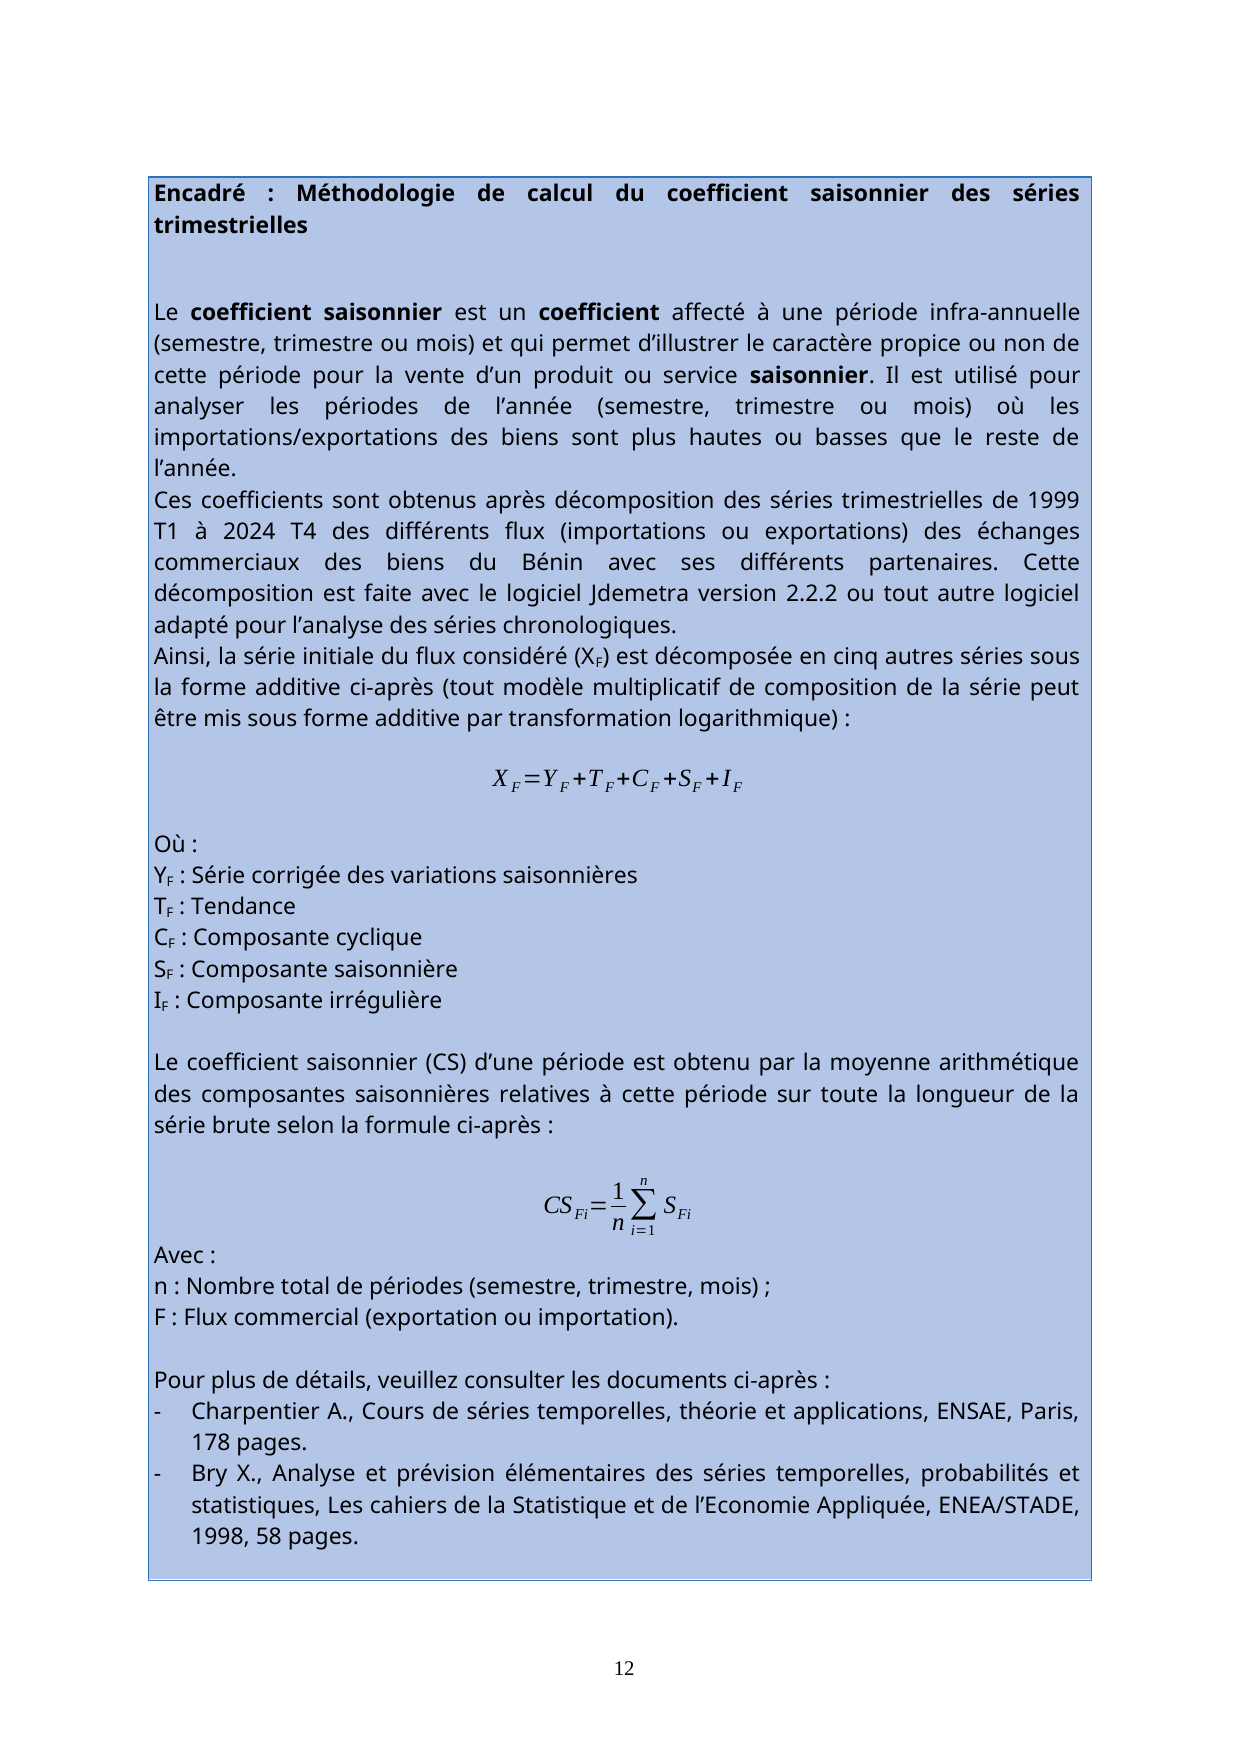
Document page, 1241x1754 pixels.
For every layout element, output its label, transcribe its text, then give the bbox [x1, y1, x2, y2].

table_header Encadré : Méthodologie de calcul du coefficient saisonnier des séries trimestrielles Le coefficient saisonnier est un coefficient affecté à une période infra-annuelle (semestre, trimestre ou mois) et qui permet d’illustrer le caractère propice ou non de cette période pour la vente d’un produit ou service saisonnier. Il est utilisé pour analyser les périodes de l’année (semestre, trimestre ou mois) où les importations/exportations des biens sont plus hautes ou basses que le reste de l’année. Ces coefficients sont obtenus après décomposition des séries trimestrielles de 1999 T1 à 2024 T4 des différents flux (importations ou exportations) des échanges commerciaux des biens du Bénin avec ses différents partenaires. Cette décomposition est faite avec le logiciel Jdemetra version 2.2.2 ou tout autre logiciel adapté pour l’analyse des séries chronologiques. Ainsi, la série initiale du flux considéré (XF) est décomposée en cinq autres séries sous la forme additive ci-après (tout modèle multiplicatif de composition de la série peut être mis sous forme additive par transformation logarithmique) : Où : YF : Série corrigée des variations saisonnières TF : Tendance CF : Composante cyclique SF : Composante saisonnière IF : Composante irrégulière Le coefficient saisonnier (CS) d’une période est obtenu par la moyenne arithmétique des composantes saisonnières relatives à cette période sur toute la longueur de la série brute selon la formule ci-après : Avec : n : Nombre total de périodes (semestre, trimestre, mois) ; F : Flux commercial (exportation ou importation). Pour plus de détails, veuillez consulter les documents ci-après : Charpentier A., Cours de séries temporelles, théorie et applications, ENSAE, Paris, 178 pages. Bry X., Analyse et prévision élémentaires des séries temporelles, probabilités et statistiques, Les cahiers de la Statistique et de l’Economie Appliquée, ENEA/STADE, 1998, 58 pages. [149, 178, 1091, 1579]
